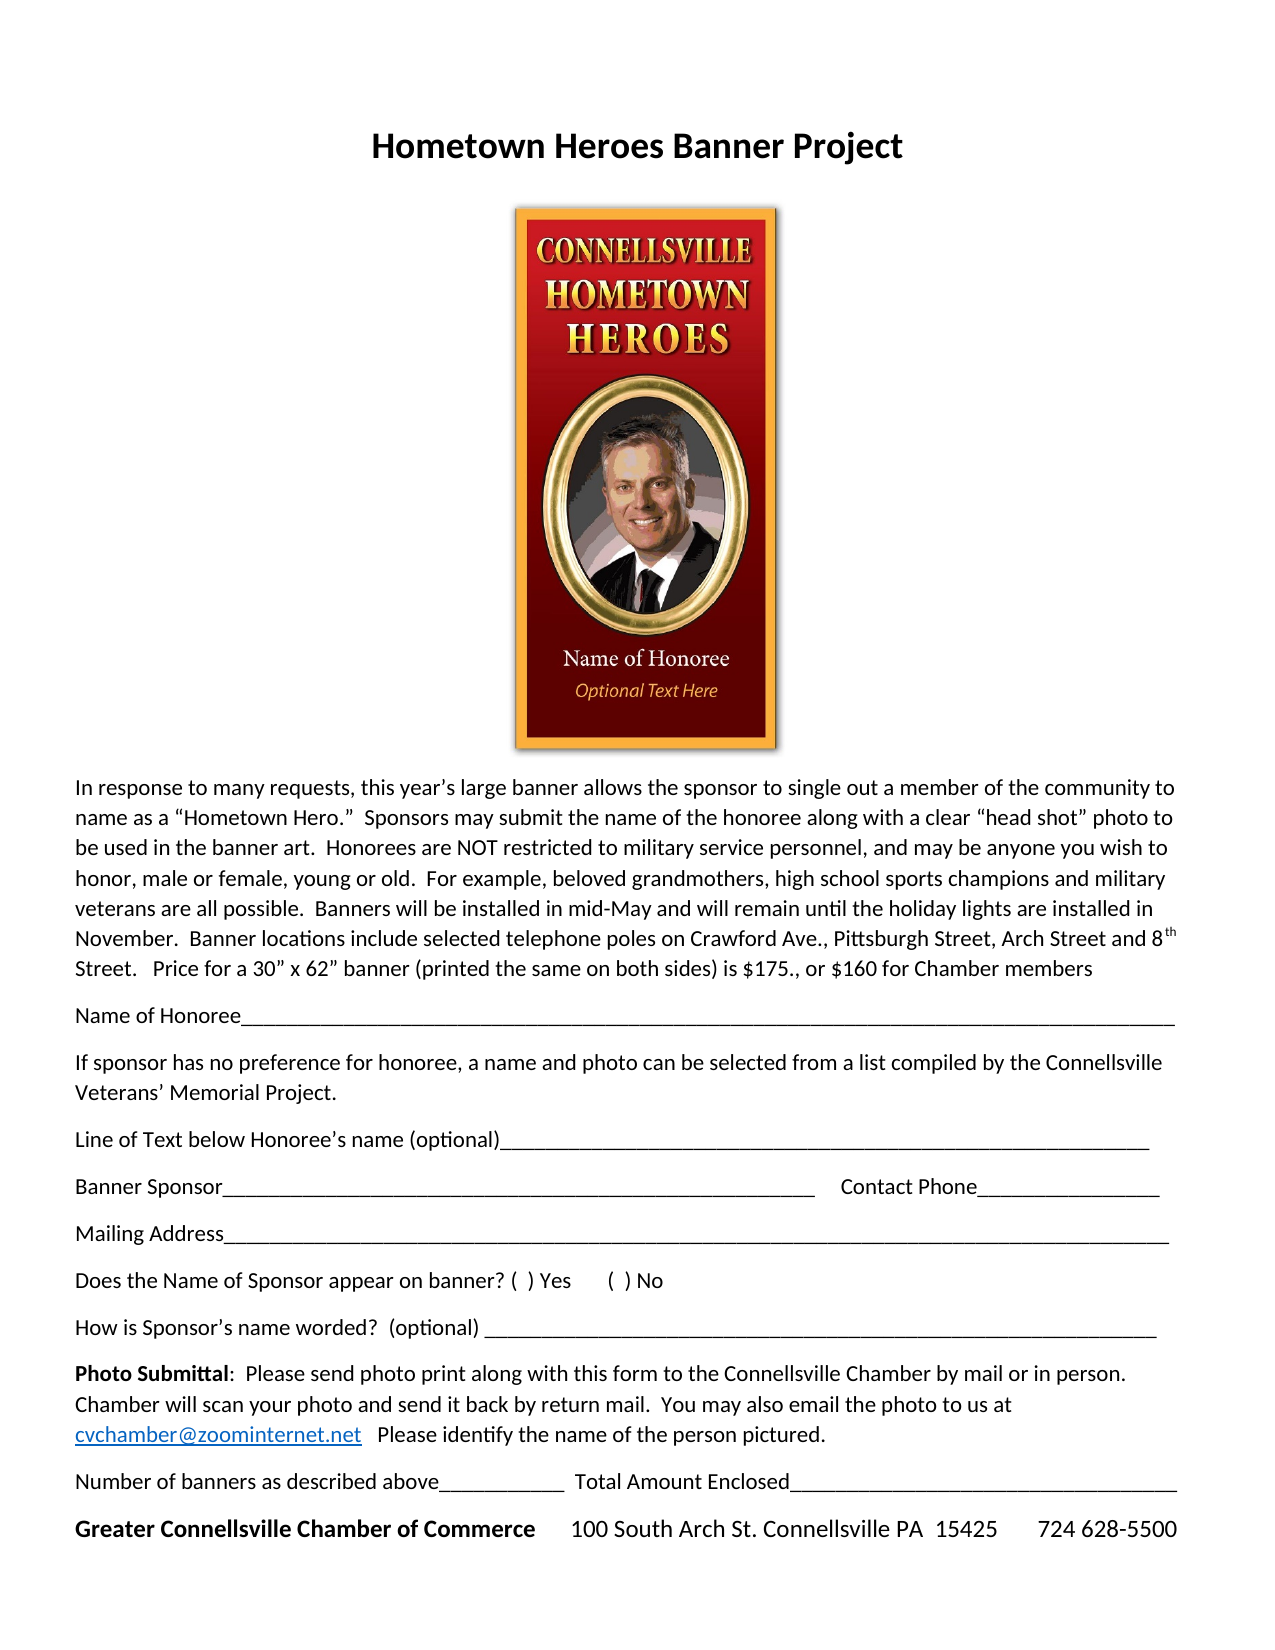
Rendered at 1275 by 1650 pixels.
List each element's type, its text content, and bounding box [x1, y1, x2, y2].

text Line of Text below Honoree’s name (optional)_________________________________________________________ [75, 1125, 1200, 1153]
text Name of Honoree__________________________________________________________________________________ [75, 1001, 1200, 1029]
text Greater Connellsville Chamber of Commerce 100 South Arch St. Connellsville PA 15425 724 628-5500 [75, 1514, 1200, 1544]
text Number of banners as described above___________ Total Amount Enclosed__________________________________ [75, 1467, 1200, 1495]
text Banner Sponsor____________________________________________________ Contact Phone________________ [75, 1172, 1200, 1200]
picture [498, 194, 794, 766]
text If sponsor has no preference for honoree, a name and photo can be selected from a list compiled by the Connellsville Veterans’ Memorial Project. [75, 1048, 1200, 1106]
text How is Sponsor’s name worded? (optional) ___________________________________________________________ [75, 1313, 1200, 1341]
text In response to many requests, this year’s large banner allows the sponsor to single out a member of the community to name as a “Hometown Hero.” Sponsors may submit the name of the honoree along with a clear “head shot” photo to be used in the banner art. Honorees are NOT restricted to military service personnel, and may be anyone you wish to honor, male or female, young or old. For example, beloved grandmothers, high school sports champions and military veterans are all possible. Banners will be installed in mid-May and will remain until the holiday lights are installed in November. Banner locations include selected telephone poles on Crawford Ave., Pittsburgh Street, Arch Street and 8th Street. Price for a 30” x 62” banner (printed the same on both sides) is $175., or $160 for Chamber members [75, 773, 1200, 982]
text Does the Name of Sponsor appear on banner? ( ) Yes ( ) No [75, 1266, 1200, 1294]
text Photo Submittal: Please send photo print along with this form to the Connellsville Chamber by mail or in person. Chamber will scan your photo and send it back by return mail. You may also email the photo to us at cvchamber@zoominternet.net Please identify the name of the person pictured. [75, 1359, 1200, 1448]
text Hometown Heroes Banner Project [75, 122, 1200, 168]
text Mailing Address___________________________________________________________________________________ [75, 1219, 1200, 1247]
